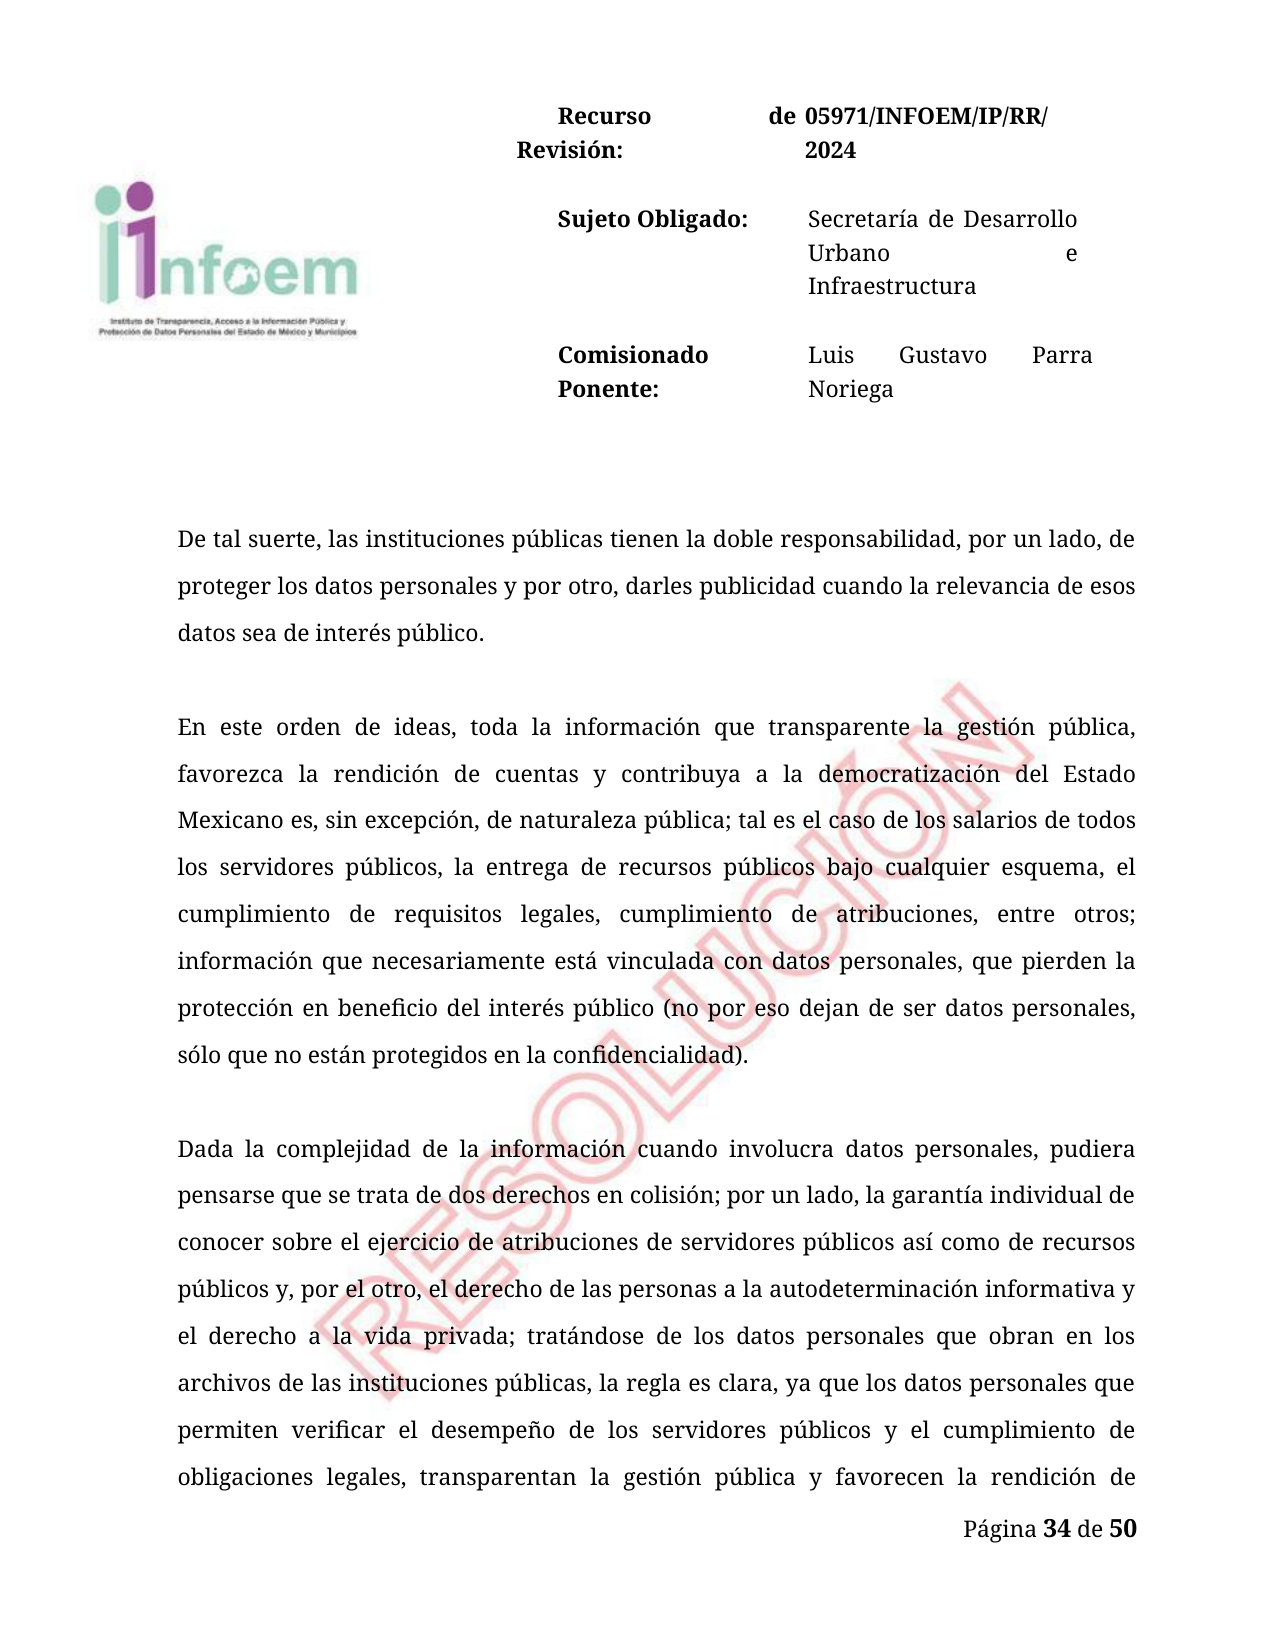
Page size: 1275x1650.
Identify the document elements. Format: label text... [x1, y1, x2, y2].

text Dada la complejidad de la información cuando involucra datos personales, pudiera pensarse que se trata de dos derechos en colisión; por un lado, la garantía individual de conocer sobre el ejercicio de atribuciones de servidores públicos así como de recursos públicos y, por el otro, el derecho de las personas a la autodeterminación informativa y el derecho a la vida privada; tratándose de los datos personales que obran en los archivos de las instituciones públicas, la regla es clara, ya que los datos personales que permiten verificar el desempeño de los servidores públicos y el cumplimiento de obligaciones legales, transparentan la gestión pública y favorecen la rendición de cuentas, constituyen información de naturaleza pública, en razón de que el beneficio de su publicidad es mayor que el beneficio de su clasificación, aun tratándose de información personal. [177, 1132, 1137, 1492]
picture [922, 116, 930, 123]
text En este orden de ideas, toda la información que transparente la gestión pública, favorezca la rendición de cuentas y contribuya a la democratización del Estado Mexicano es, sin excepción, de naturaleza pública; tal es el caso de los salarios de todos los servidores públicos, la entrega de recursos públicos bajo cualquier esquema, el cumplimiento de requisitos legales, cumplimiento de atribuciones, entre otros; información que necesariamente está vinculada con datos personales, que pierden la protección en beneficio del interés público (no por eso dejan de ser datos personales, sólo que no están protegidos en la confidencialidad). [177, 711, 1137, 1070]
picture [0, 116, 1275, 1650]
text De tal suerte, las instituciones públicas tienen la doble responsabilidad, por un lado, de proteger los datos personales y por otro, darles publicidad cuando la relevancia de esos datos sea de interés público. [177, 523, 1137, 648]
